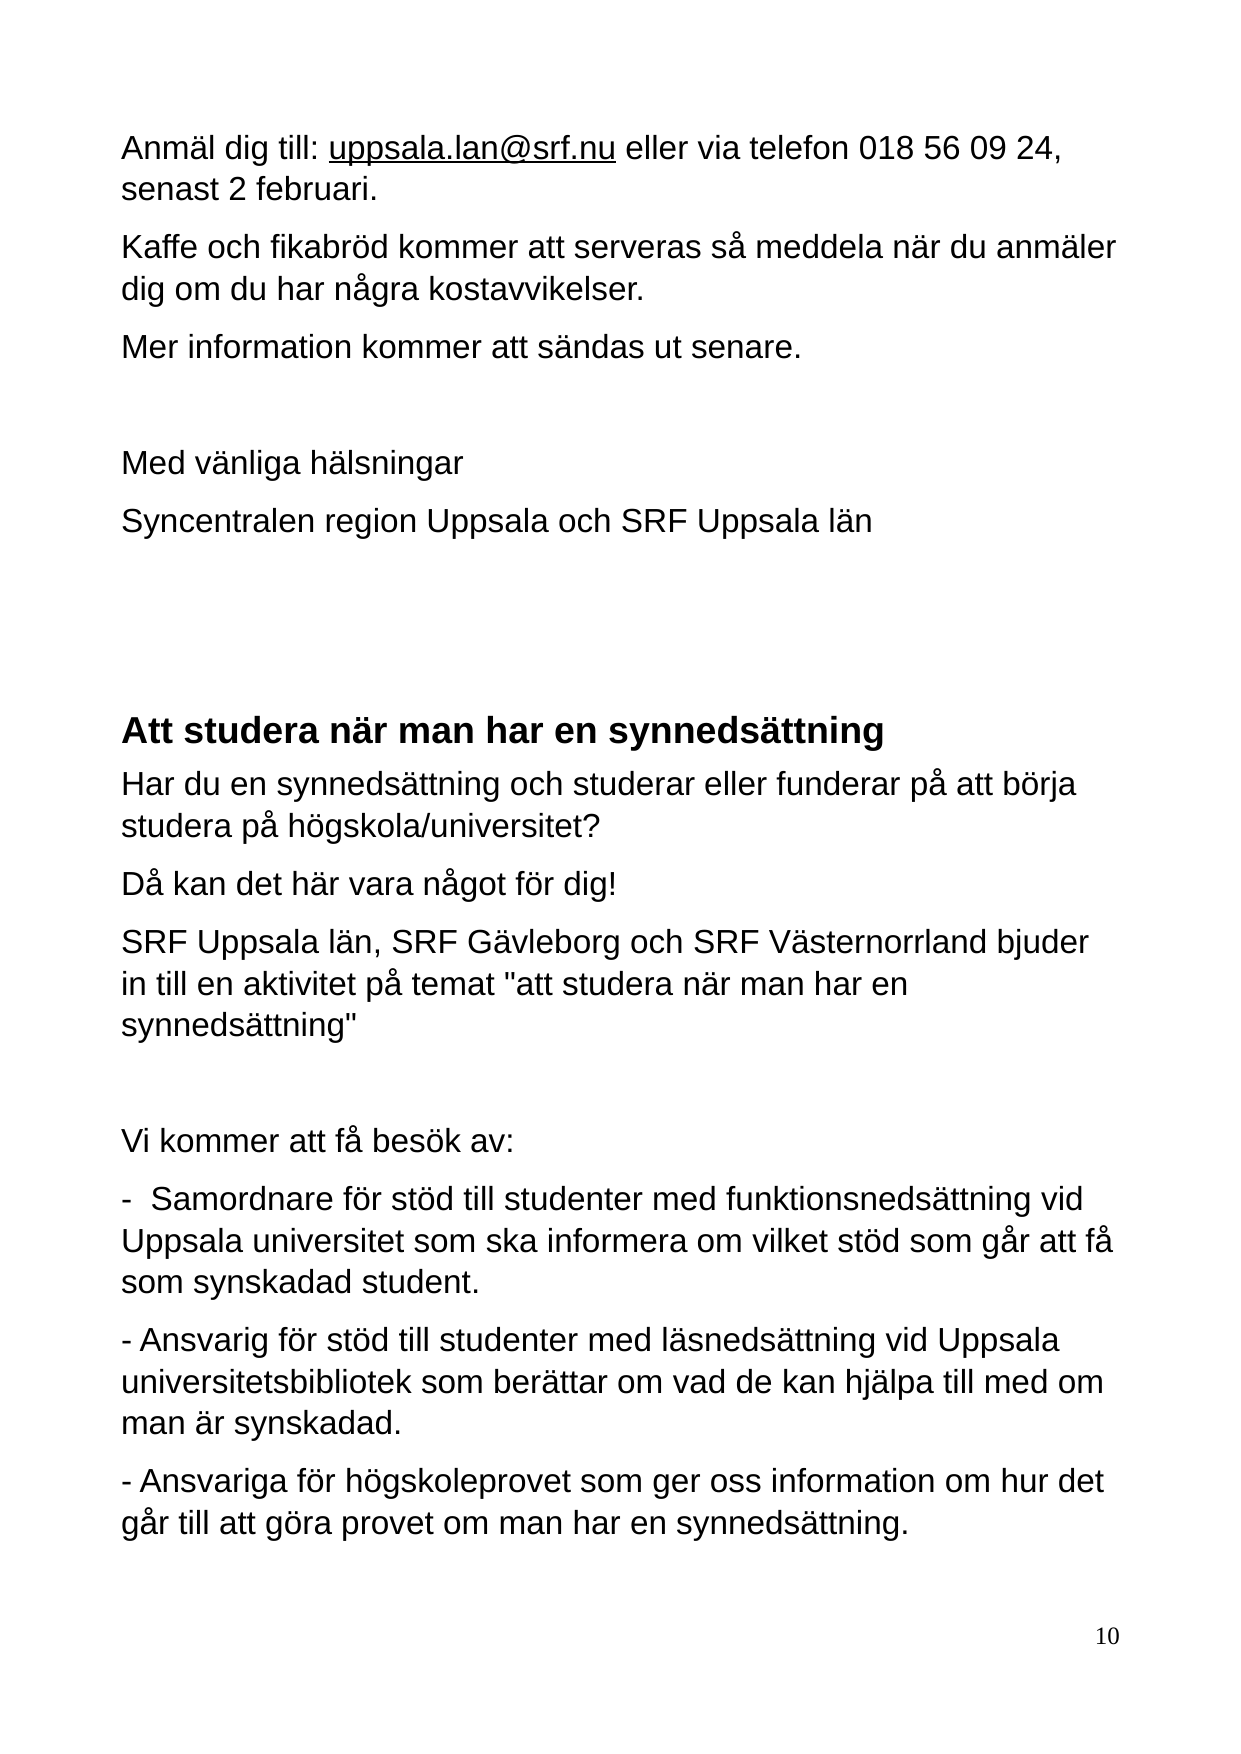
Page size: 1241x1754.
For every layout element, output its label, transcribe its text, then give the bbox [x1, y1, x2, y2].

text - Ansvarig för stöd till studenter med läsnedsättning vid Uppsala universitetsbibliotek som berättar om vad de kan hjälpa till med om man är synskadad. [121, 1320, 1119, 1442]
text Anmäl dig till: uppsala.lan@srf.nu eller via telefon 018 56 09 24, senast 2 februari. [121, 128, 1119, 208]
text Mer information kommer att sändas ut senare. [121, 327, 1119, 366]
text - Samordnare för stöd till studenter med funktionsnedsättning vid Uppsala universitet som ska informera om vilket stöd som går att få som synskadad student. [121, 1179, 1119, 1301]
text Då kan det här vara något för dig! [121, 864, 1119, 902]
text Syncentralen region Uppsala och SRF Uppsala län [121, 501, 1119, 540]
text - Ansvariga för högskoleprovet som ger oss information om hur det går till att göra provet om man har en synnedsättning. [121, 1461, 1119, 1541]
subtitle Att studera när man har en synnedsättning [121, 709, 1119, 752]
text Med vänliga hälsningar [121, 443, 1119, 482]
text SRF Uppsala län, SRF Gävleborg och SRF Västernorrland bjuder in till en aktivitet på temat "att studera när man har en synnedsättning" [121, 922, 1119, 1043]
text Vi kommer att få besök av: [121, 1121, 1119, 1160]
text Har du en synnedsättning och studerar eller funderar på att börja studera på högskola/universitet? [121, 764, 1119, 844]
text Kaffe och fikabröd kommer att serveras så meddela när du anmäler dig om du har några kostavvikelser. [121, 227, 1119, 307]
